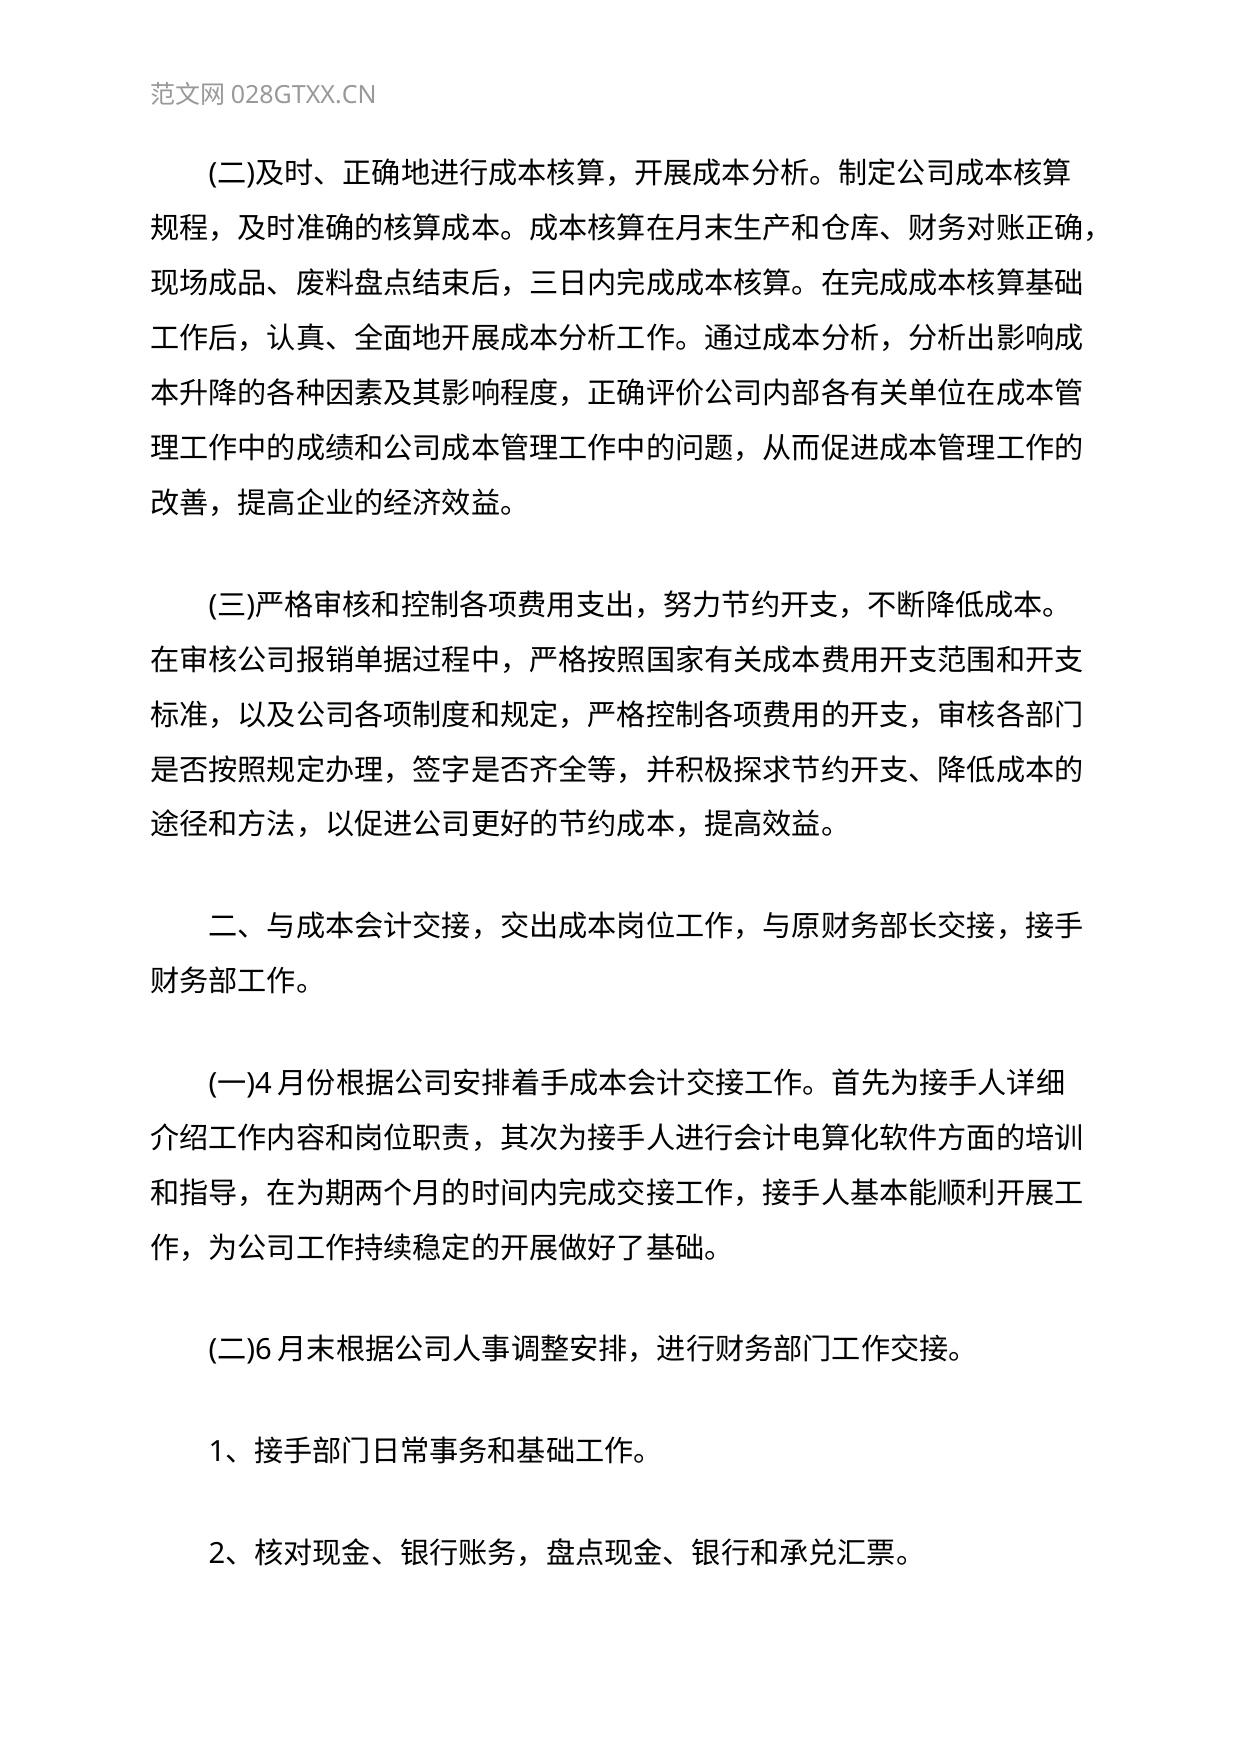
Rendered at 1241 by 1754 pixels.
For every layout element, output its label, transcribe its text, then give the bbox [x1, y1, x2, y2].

text 1、接手部门日常事务和基础工作。 [150, 1428, 1090, 1470]
text (二)6月末根据公司人事调整安排，进行财务部门工作交接。 [150, 1326, 1090, 1368]
text 二、与成本会计交接，交出成本岗位工作，与原财务部长交接，接手财务部工作。 [150, 903, 1090, 1000]
text (二)及时、正确地进行成本核算，开展成本分析。制定公司成本核算规程，及时准确的核算成本。成本核算在月末生产和仓库、财务对账正确，现场成品、废料盘点结束后，三日内完成成本核算。在完成成本核算基础工作后，认真、全面地开展成本分析工作。通过成本分析，分析出影响成本升降的各种因素及其影响程度，正确评价公司内部各有关单位在成本管理工作中的成绩和公司成本管理工作中的问题，从而促进成本管理工作的改善，提高企业的经济效益。 [150, 150, 1090, 522]
text (一)4月份根据公司安排着手成本会计交接工作。首先为接手人详细介绍工作内容和岗位职责，其次为接手人进行会计电算化软件方面的培训和指导，在为期两个月的时间内完成交接工作，接手人基本能顺利开展工作，为公司工作持续稳定的开展做好了基础。 [150, 1059, 1090, 1266]
text (三)严格审核和控制各项费用支出，努力节约开支，不断降低成本。在审核公司报销单据过程中，严格按照国家有关成本费用开支范围和开支标准，以及公司各项制度和规定，严格控制各项费用的开支，审核各部门是否按照规定办理，签字是否齐全等，并积极探求节约开支、降低成本的途径和方法，以促进公司更好的节约成本，提高效益。 [150, 581, 1090, 843]
text 2、核对现金、银行账务，盘点现金、银行和承兑汇票。 [150, 1530, 1090, 1572]
